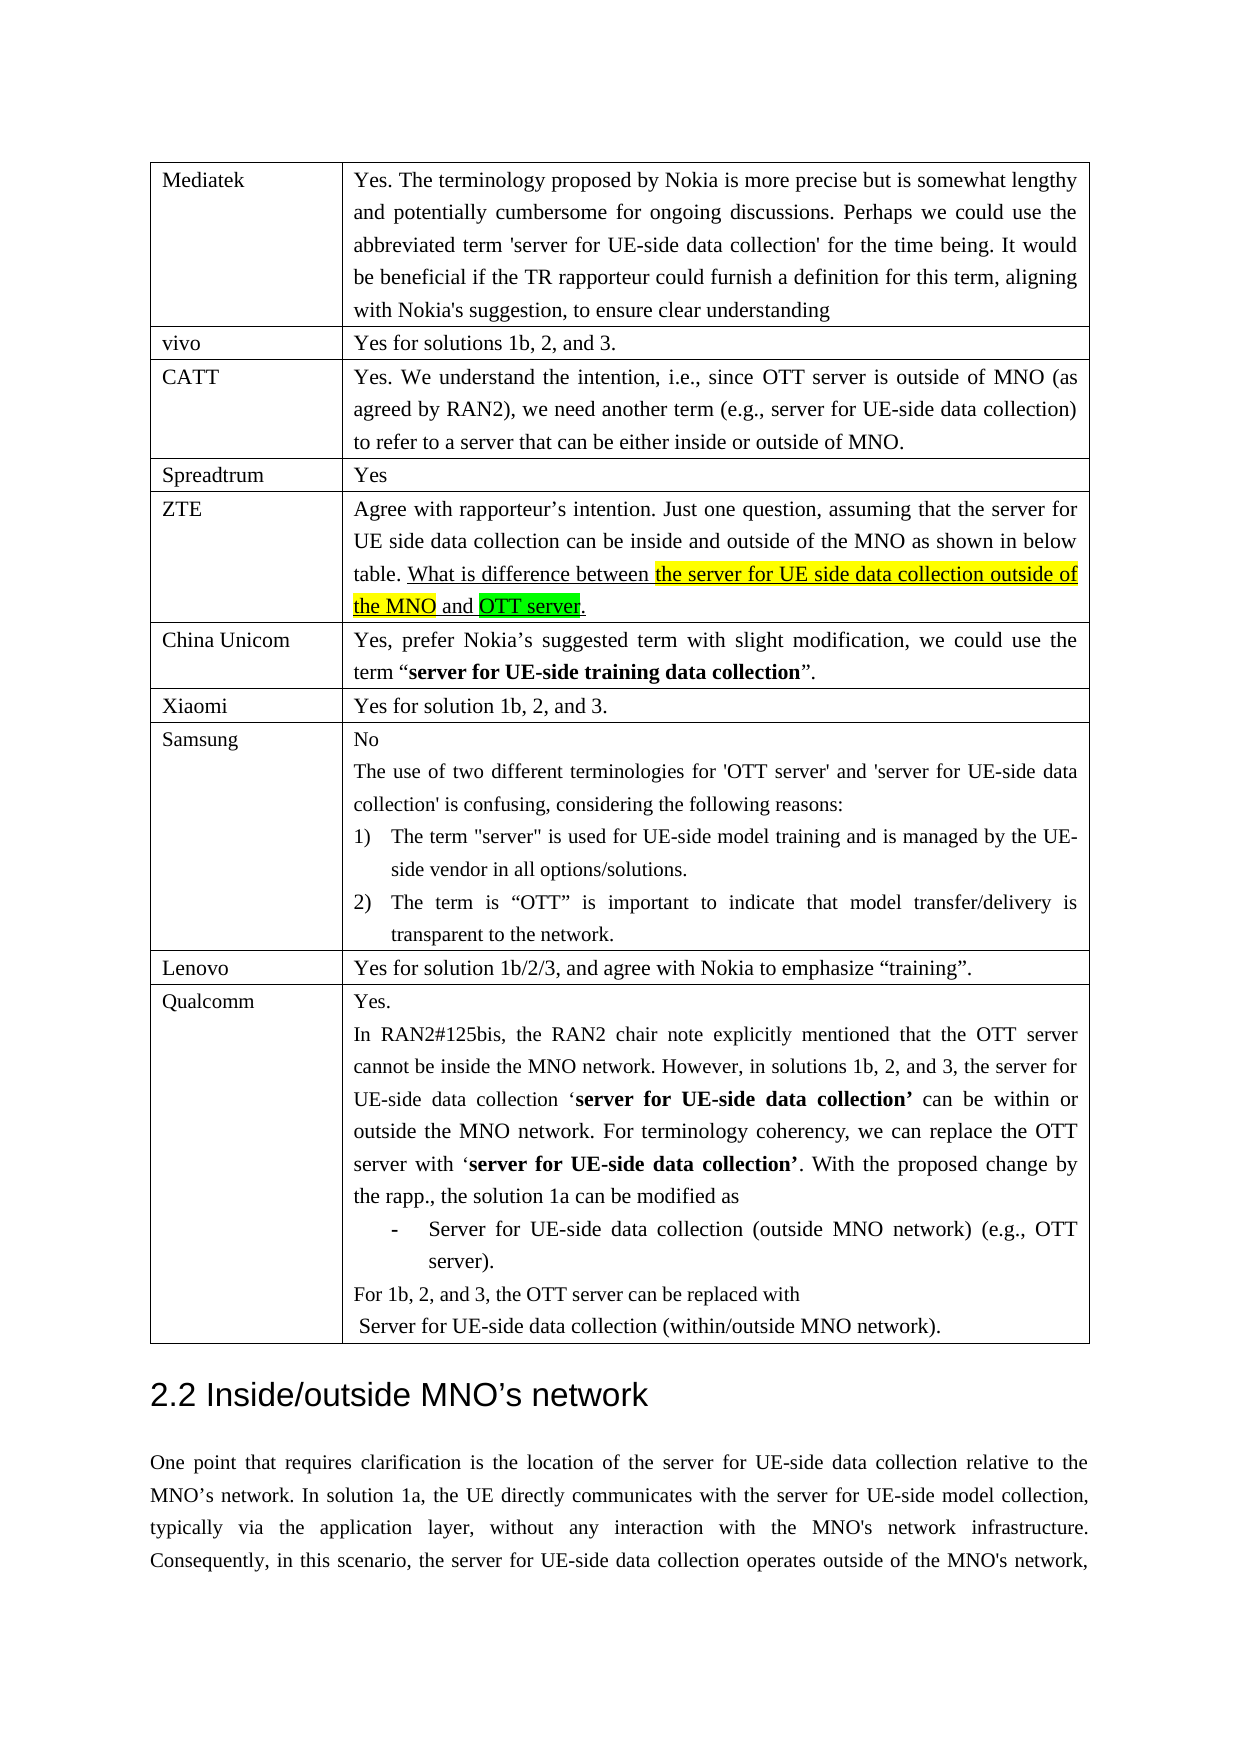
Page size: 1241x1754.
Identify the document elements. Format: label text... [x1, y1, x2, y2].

table_cell No The use of two different terminologies for 'OTT server' and 'server for UE-side data collection' is confusing, considering the following reasons: The term "server" is used for UE-side model training and is managed by the UE-side vendor in all options/solutions. The term is “OTT” is important to indicate that model transfer/delivery is transparent to the network. [343, 723, 1089, 950]
table_cell CATT [151, 360, 342, 458]
table_cell Qualcomm [151, 985, 342, 1342]
table_cell Mediatek [151, 163, 342, 326]
table_cell Samsung [151, 723, 342, 950]
subtitle 2.2 Inside/outside MNO’s network [150, 1362, 1090, 1427]
table_cell Spreadtrum [151, 459, 342, 491]
table_cell Yes, prefer Nokia’s suggested term with slight modification, we could use the term “server for UE-side training data collection”. [343, 623, 1089, 688]
table_cell Yes for solution 1b, 2, and 3. [343, 689, 1089, 722]
table_cell Agree with rapporteur’s intention. Just one question, assuming that the server for UE side data collection can be inside and outside of the MNO as shown in below table. What is difference between the server for UE side data collection outside of the MNO and OTT server. [343, 492, 1089, 622]
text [150, 1446, 1090, 1576]
table_cell ZTE [151, 492, 342, 622]
table_cell Yes for solutions 1b, 2, and 3. [343, 327, 1089, 359]
table_cell Xiaomi [151, 689, 342, 722]
table_cell Yes. The terminology proposed by Nokia is more precise but is somewhat lengthy and potentially cumbersome for ongoing discussions. Perhaps we could use the abbreviated term 'server for UE-side data collection' for the time being. It would be beneficial if the TR rapporteur could furnish a definition for this term, aligning with Nokia's suggestion, to ensure clear understanding [343, 163, 1089, 326]
table_cell Yes. We understand the intention, i.e., since OTT server is outside of MNO (as agreed by RAN2), we need another term (e.g., server for UE-side data collection) to refer to a server that can be either inside or outside of MNO. [343, 360, 1089, 458]
table_cell Yes. In RAN2#125bis, the RAN2 chair note explicitly mentioned that the OTT server cannot be inside the MNO network. However, in solutions 1b, 2, and 3, the server for UE-side data collection ‘server for UE-side data collection’ can be within or outside the MNO network. For terminology coherency, we can replace the OTT server with ‘server for UE-side data collection’. With the proposed change by the rapp., the solution 1a can be modified as Server for UE-side data collection (outside MNO network) (e.g., OTT server). For 1b, 2, and 3, the OTT server can be replaced with Server for UE-side data collection (within/outside MNO network). [343, 985, 1089, 1342]
table_cell Lenovo [151, 951, 342, 984]
table_cell Yes for solution 1b/2/3, and agree with Nokia to emphasize “training”. [343, 951, 1089, 984]
table_cell Yes [343, 459, 1089, 491]
table_cell vivo [151, 327, 342, 359]
table_cell China Unicom [151, 623, 342, 688]
